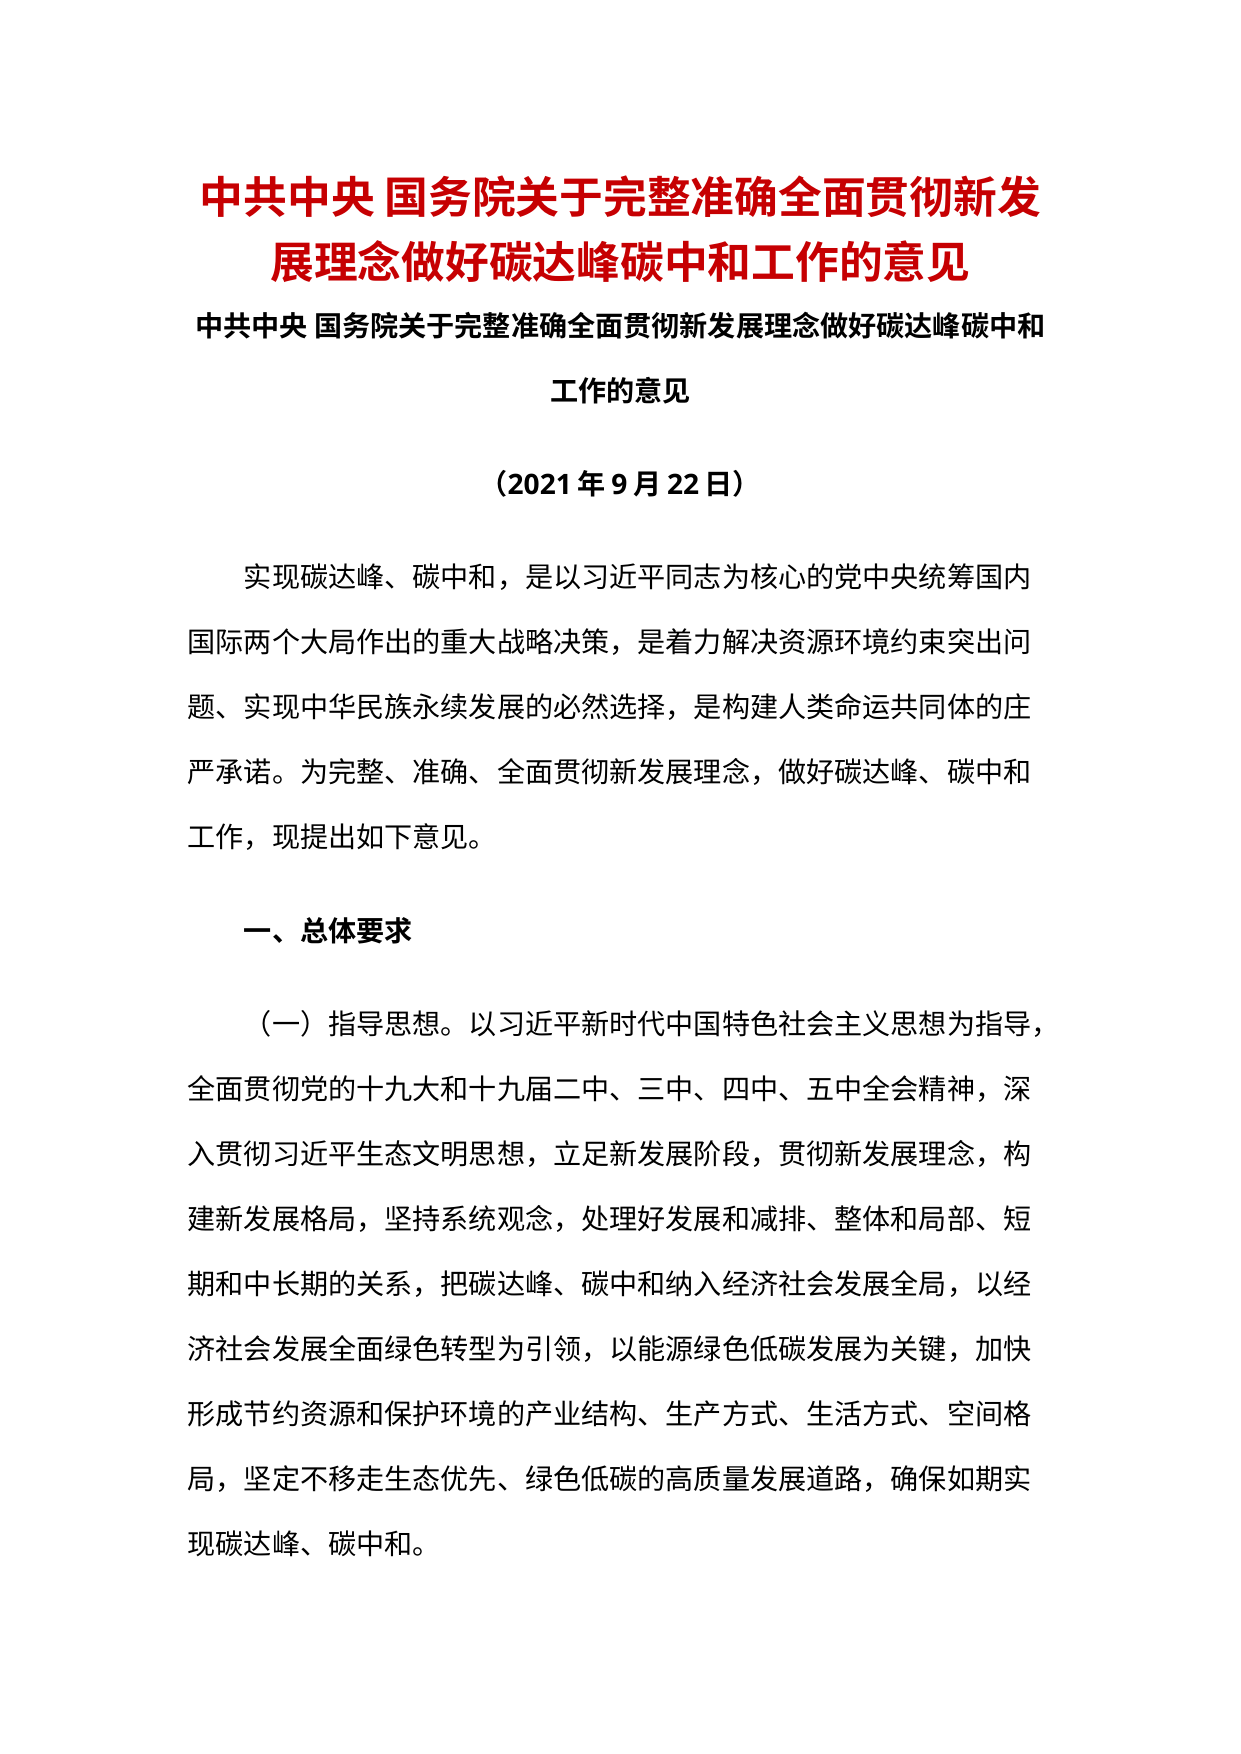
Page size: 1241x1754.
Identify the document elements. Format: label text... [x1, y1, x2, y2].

text 实现碳达峰、碳中和，是以习近平同志为核心的党中央统筹国内国际两个大局作出的重大战略决策，是着力解决资源环境约束突出问题、实现中华民族永续发展的必然选择，是构建人类命运共同体的庄严承诺。为完整、准确、全面贯彻新发展理念，做好碳达峰、碳中和工作，现提出如下意见。 [187, 543, 1053, 868]
text 一、总体要求 [187, 896, 1053, 961]
text 中共中央 国务院关于完整准确全面贯彻新发展理念做好碳达峰碳中和工作的意见 [187, 292, 1053, 422]
text （一）指导思想。以习近平新时代中国特色社会主义思想为指导，全面贯彻党的十九大和十九届二中、三中、四中、五中全会精神，深入贯彻习近平生态文明思想，立足新发展阶段，贯彻新发展理念，构建新发展格局，坚持系统观念，处理好发展和减排、整体和局部、短期和中长期的关系，把碳达峰、碳中和纳入经济社会发展全局，以经济社会发展全面绿色转型为引领，以能源绿色低碳发展为关键，加快形成节约资源和保护环境的产业结构、生产方式、生活方式、空间格局，坚定不移走生态优先、绿色低碳的高质量发展道路，确保如期实现碳达峰、碳中和。 [187, 989, 1053, 1574]
text （2021年9月22日） [187, 450, 1053, 515]
subtitle 中共中央 国务院关于完整准确全面贯彻新发展理念做好碳达峰碳中和工作的意见 [187, 162, 1053, 292]
